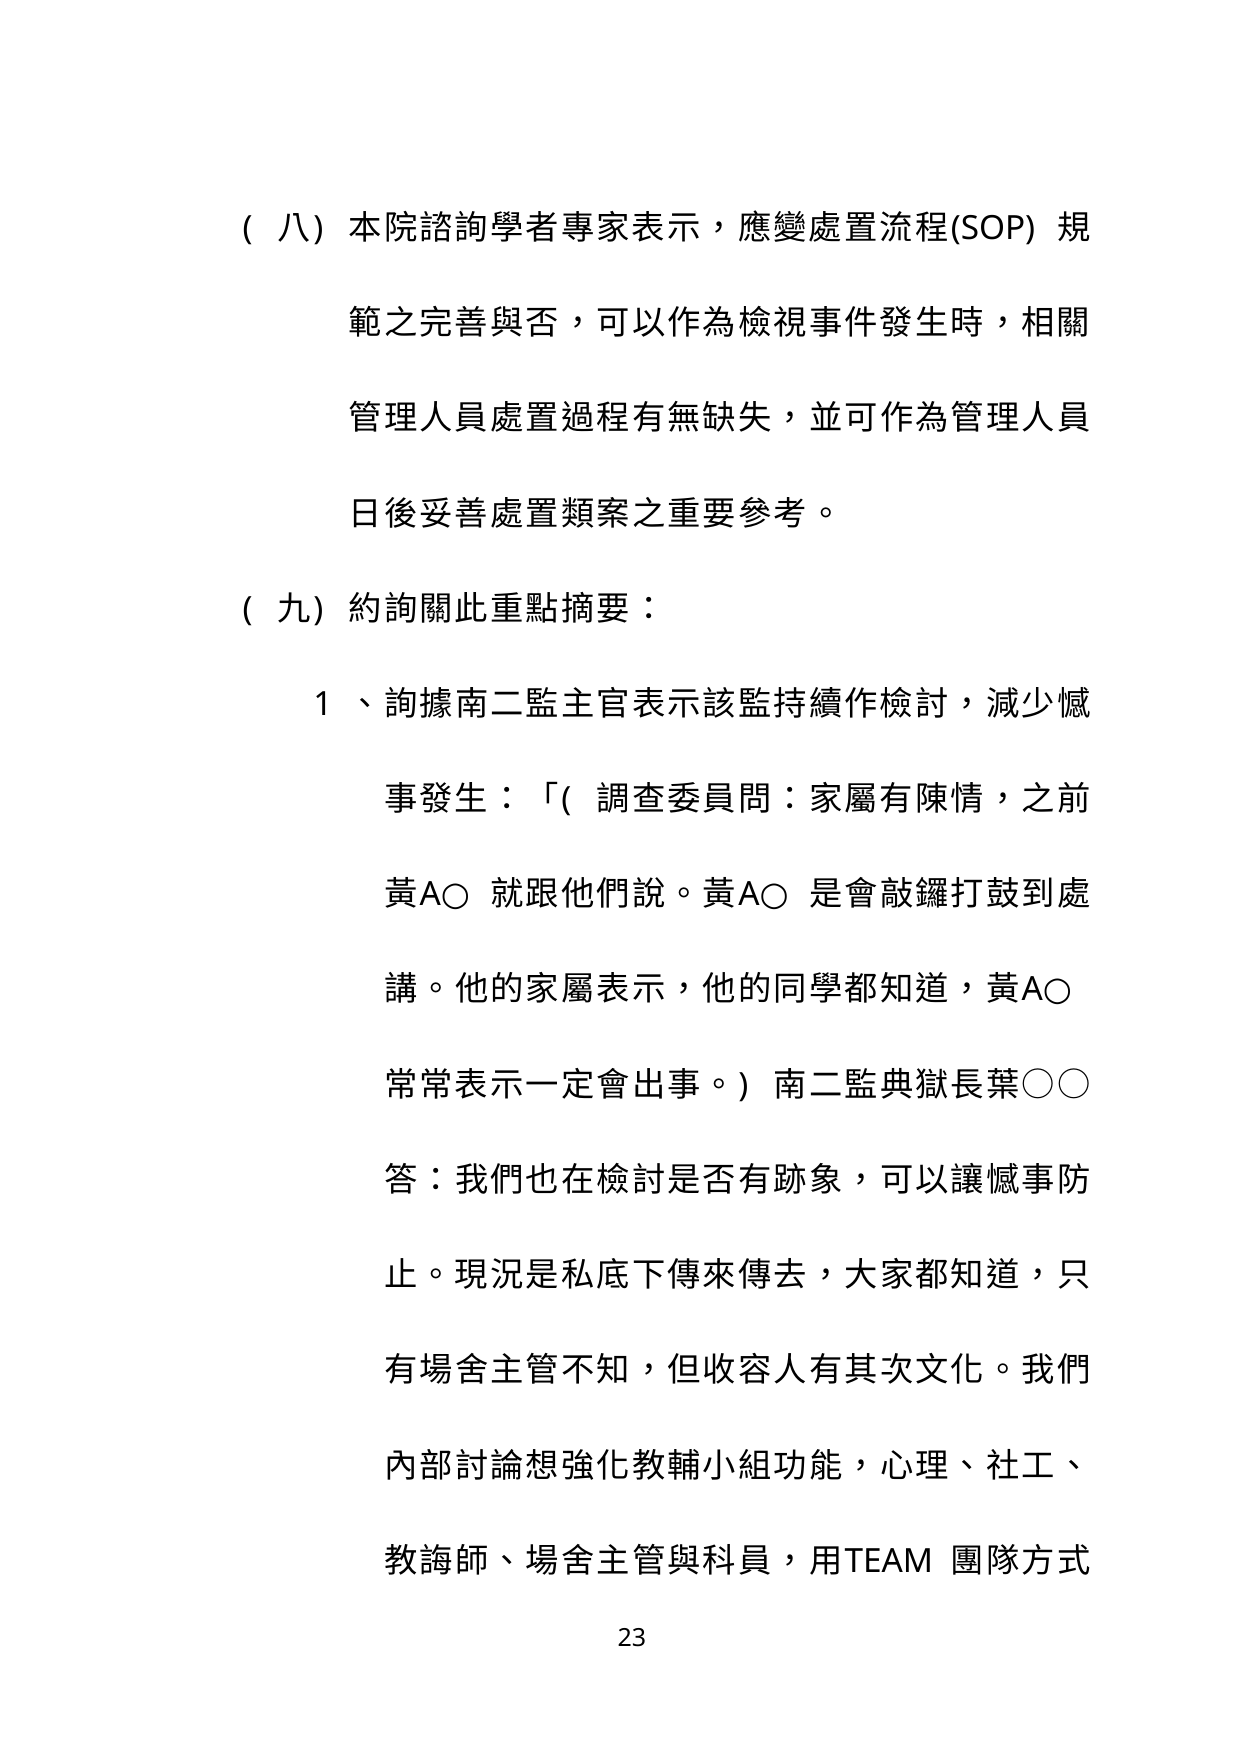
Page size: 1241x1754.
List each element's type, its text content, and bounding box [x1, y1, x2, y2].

subtitle 約詢關此重點摘要： [242, 558, 1092, 653]
subtitle 本院諮詢學者專家表示，應變處置流程(SOP)規範之完善與否，可以作為檢視事件發生時，相關管理人員處置過程有無缺失，並可作為管理人員日後妥善處置類案之重要參考。 [242, 177, 1092, 558]
